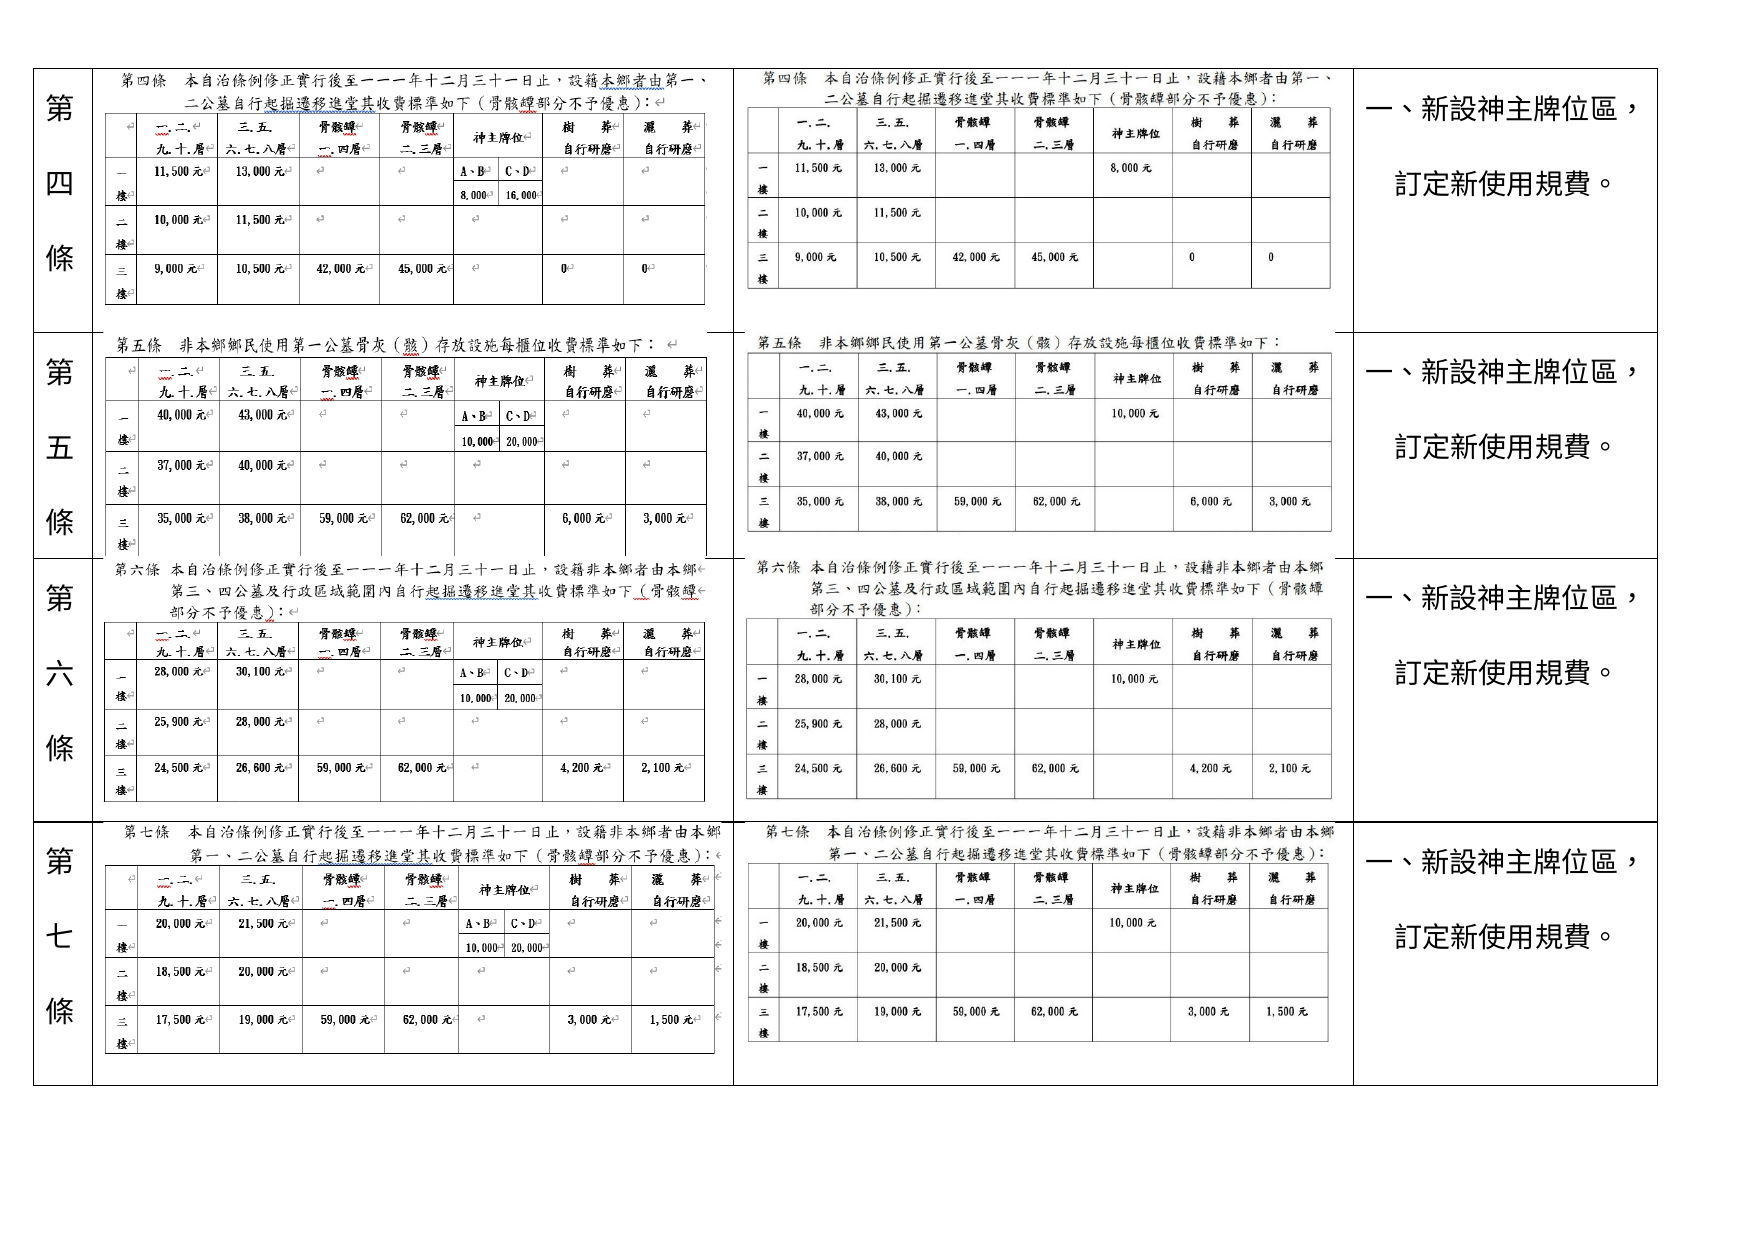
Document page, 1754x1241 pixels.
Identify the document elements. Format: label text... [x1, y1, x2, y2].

table_cell 第七條 [34, 823, 92, 1085]
picture [103, 822, 722, 1056]
table_cell [734, 559, 1353, 821]
table_cell [734, 69, 1353, 332]
picture [103, 558, 706, 804]
table_cell [734, 823, 1353, 1085]
table_cell 一、新設神主牌位區， 訂定新使用規費。 [1354, 333, 1657, 558]
picture [744, 558, 1336, 802]
table_cell 第五條 [34, 333, 92, 558]
table_cell 一、新設神主牌位區， 訂定新使用規費。 [1354, 559, 1657, 821]
picture [744, 332, 1336, 535]
picture [744, 822, 1336, 1046]
table_cell 一、新設神主牌位區， 訂定新使用規費。 [1354, 69, 1657, 332]
table_cell 一、新設神主牌位區， 訂定新使用規費。 [1354, 823, 1657, 1085]
table_cell [93, 333, 733, 558]
table_cell 第六條 [34, 559, 92, 821]
table_cell [93, 69, 733, 332]
table_cell [734, 333, 1353, 558]
picture [103, 332, 708, 556]
table_cell [93, 559, 733, 821]
picture [744, 69, 1336, 292]
table_cell [93, 823, 733, 1085]
table_cell 第四條 [34, 69, 92, 332]
picture [103, 69, 707, 306]
